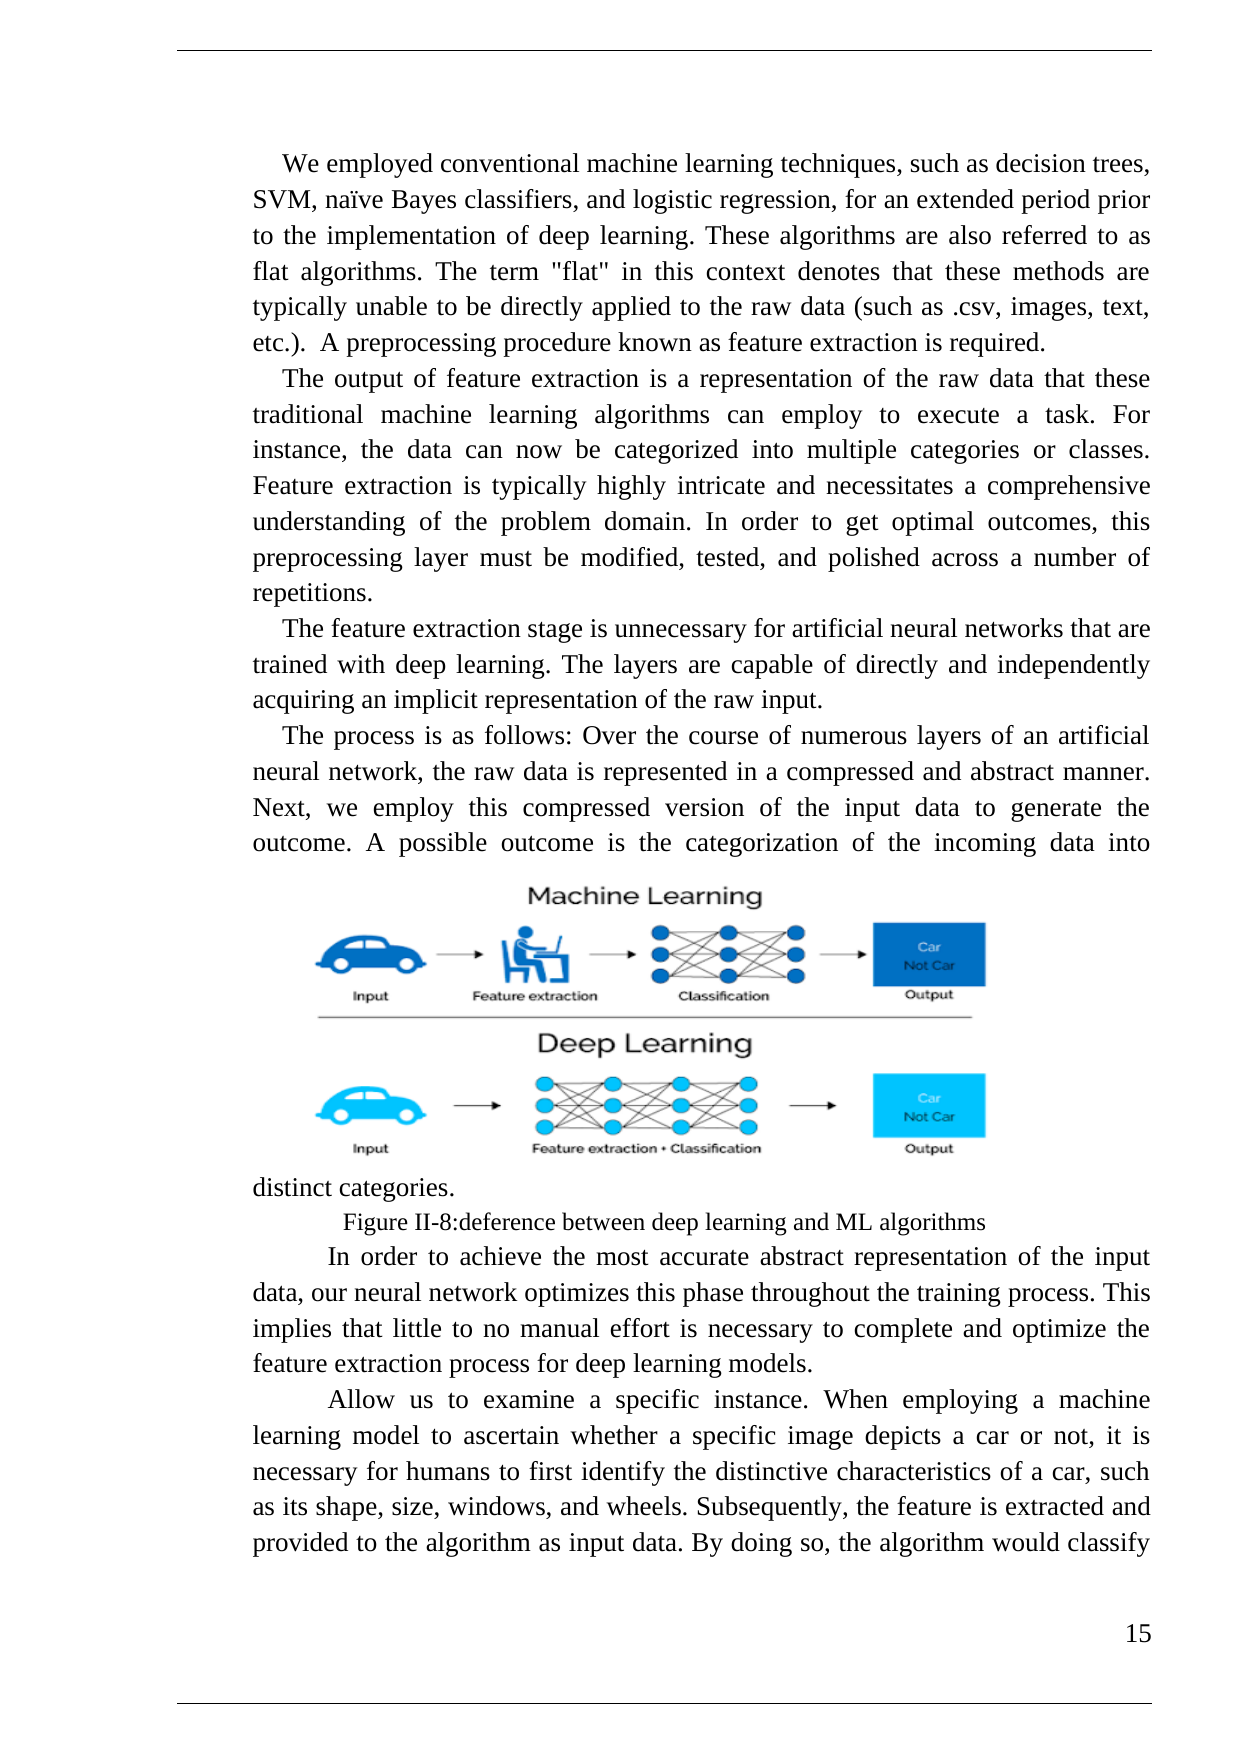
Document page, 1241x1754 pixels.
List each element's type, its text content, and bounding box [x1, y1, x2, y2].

picture [280, 877, 1049, 1172]
text In order to achieve the most accurate abstract representation of the input data, our neural network optimizes this phase throughout the training process. This implies that little to no manual effort is necessary to complete and optimize the feature extraction process for deep learning models. [252, 1240, 1152, 1379]
text The output of feature extraction is a representation of the raw data that these traditional machine learning algorithms can employ to execute a task. For instance, the data can now be categorized into multiple categories or classes. Feature extraction is typically highly intricate and necessitates a comprehensive understanding of the problem domain. In order to get optimal outcomes, this preprocessing layer must be modified, tested, and polished across a number of repetitions. [252, 362, 1152, 607]
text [252, 1383, 1152, 1557]
text We employed conventional machine learning techniques, such as decision trees, SVM, naïve Bayes classifiers, and logistic regression, for an extended period prior to the implementation of deep learning. These algorithms are also referred to as flat algorithms. The term "flat" in this context denotes that these methods are typically unable to be directly applied to the raw data (such as .csv, images, text, etc.). A preprocessing procedure known as feature extraction is required. [252, 148, 1152, 357]
text The feature extraction stage is unnecessary for artificial neural networks that are trained with deep learning. The layers are capable of directly and independently acquiring an implicit representation of the raw input. [252, 612, 1152, 715]
